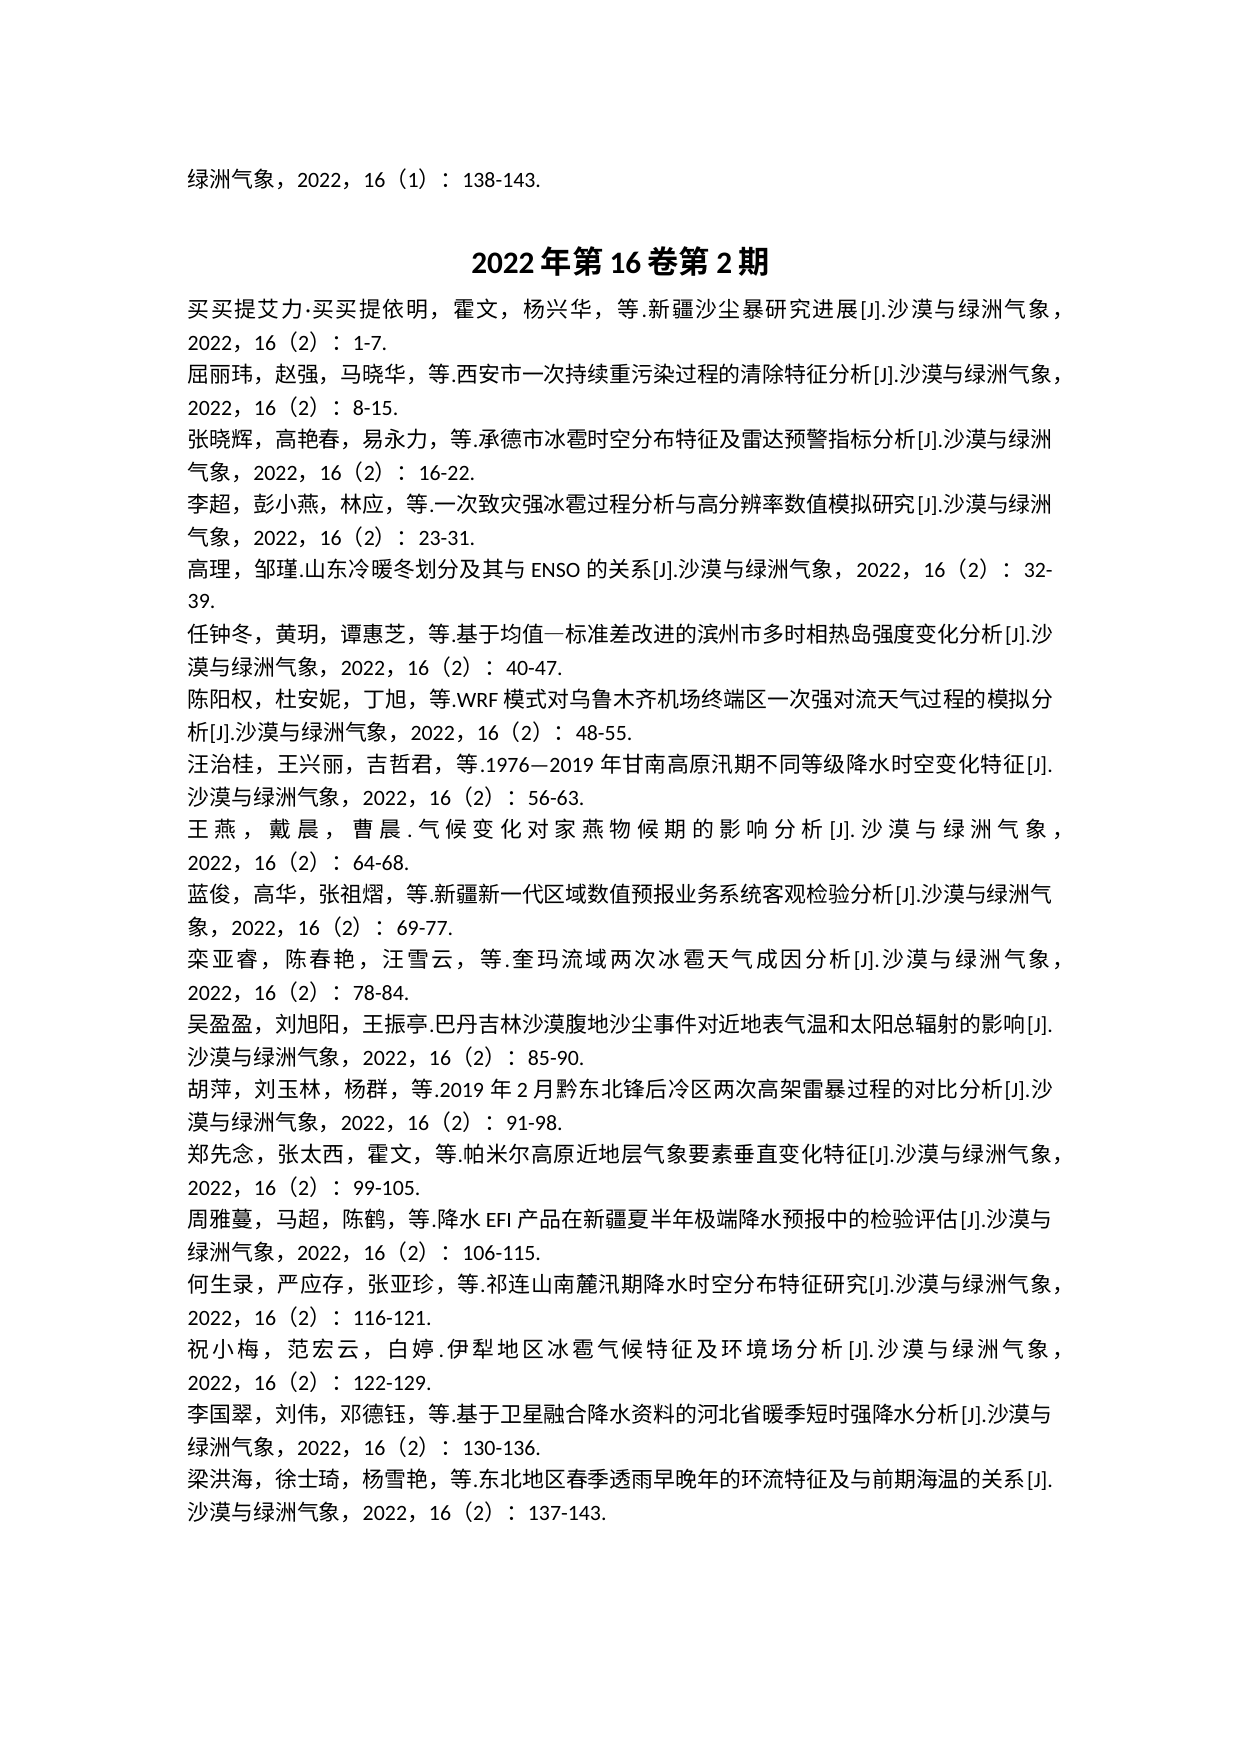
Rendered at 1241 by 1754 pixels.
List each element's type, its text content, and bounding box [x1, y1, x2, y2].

text 吴盈盈，刘旭阳，王振亭.巴丹吉林沙漠腹地沙尘事件对近地表气温和太阳总辐射的影响[J].沙漠与绿洲气象，2022，16（2）：85-90. [187, 1007, 1053, 1072]
text 祝小梅，范宏云，白婷.伊犁地区冰雹气候特征及环境场分析[J].沙漠与绿洲气象，2022，16（2）：122-129. [187, 1332, 1053, 1397]
text 蓝俊，高华，张祖熠，等.新疆新一代区域数值预报业务系统客观检验分析[J].沙漠与绿洲气象，2022，16（2）：69-77. [187, 877, 1053, 942]
text 汪治桂，王兴丽，吉哲君，等.1976—2019 年甘南高原汛期不同等级降水时空变化特征[J].沙漠与绿洲气象，2022，16（2）：56-63. [187, 747, 1053, 812]
text 何生录，严应存，张亚珍，等.祁连山南麓汛期降水时空分布特征研究[J].沙漠与绿洲气象，2022，16（2）：116-121. [187, 1267, 1053, 1332]
text 张晓辉，高艳春，易永力，等.承德市冰雹时空分布特征及雷达预警指标分析[J].沙漠与绿洲气象，2022，16（2）：16-22. [187, 422, 1053, 487]
text 栾亚睿，陈春艳，汪雪云，等.奎玛流域两次冰雹天气成因分析[J].沙漠与绿洲气象，2022，16（2）：78-84. [187, 942, 1053, 1007]
text 李国翠，刘伟，邓德钰，等.基于卫星融合降水资料的河北省暖季短时强降水分析[J].沙漠与绿洲气象，2022，16（2）：130-136. [187, 1397, 1053, 1462]
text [187, 162, 1053, 194]
text 梁洪海，徐士琦，杨雪艳，等.东北地区春季透雨早晚年的环流特征及与前期海温的关系[J].沙漠与绿洲气象，2022，16（2）：137-143. [187, 1462, 1053, 1527]
text 胡萍，刘玉林，杨群，等.2019 年2 月黔东北锋后冷区两次高架雷暴过程的对比分析[J].沙漠与绿洲气象，2022，16（2）：91-98. [187, 1072, 1053, 1137]
text 屈丽玮，赵强，马晓华，等.西安市一次持续重污染过程的清除特征分析[J].沙漠与绿洲气象，2022，16（2）：8-15. [187, 357, 1053, 422]
text 任钟冬，黄玥，谭惠芝，等.基于均值—标准差改进的滨州市多时相热岛强度变化分析[J].沙漠与绿洲气象，2022，16（2）：40-47. [187, 617, 1053, 682]
text 李超，彭小燕，林应，等.一次致灾强冰雹过程分析与高分辨率数值模拟研究[J].沙漠与绿洲气象，2022，16（2）：23-31. [187, 487, 1053, 552]
text 王燕，戴晨，曹晨.气候变化对家燕物候期的影响分析[J].沙漠与绿洲气象，2022，16（2）：64-68. [187, 812, 1053, 877]
text 陈阳权，杜安妮，丁旭，等.WRF 模式对乌鲁木齐机场终端区一次强对流天气过程的模拟分析[J].沙漠与绿洲气象，2022，16（2）：48-55. [187, 682, 1053, 747]
text 高理，邹瑾.山东冷暖冬划分及其与ENSO 的关系[J].沙漠与绿洲气象，2022，16（2）：32-39. [187, 552, 1053, 617]
text 买买提艾力·买买提依明，霍文，杨兴华，等.新疆沙尘暴研究进展[J].沙漠与绿洲气象，2022，16（2）：1-7. [187, 292, 1053, 357]
text 周雅蔓，马超，陈鹤，等.降水EFI 产品在新疆夏半年极端降水预报中的检验评估[J].沙漠与绿洲气象，2022，16（2）：106-115. [187, 1202, 1053, 1267]
text 郑先念，张太西，霍文，等.帕米尔高原近地层气象要素垂直变化特征[J].沙漠与绿洲气象，2022，16（2）：99-105. [187, 1137, 1053, 1202]
text 2022年第16卷第2期 [187, 227, 1053, 292]
